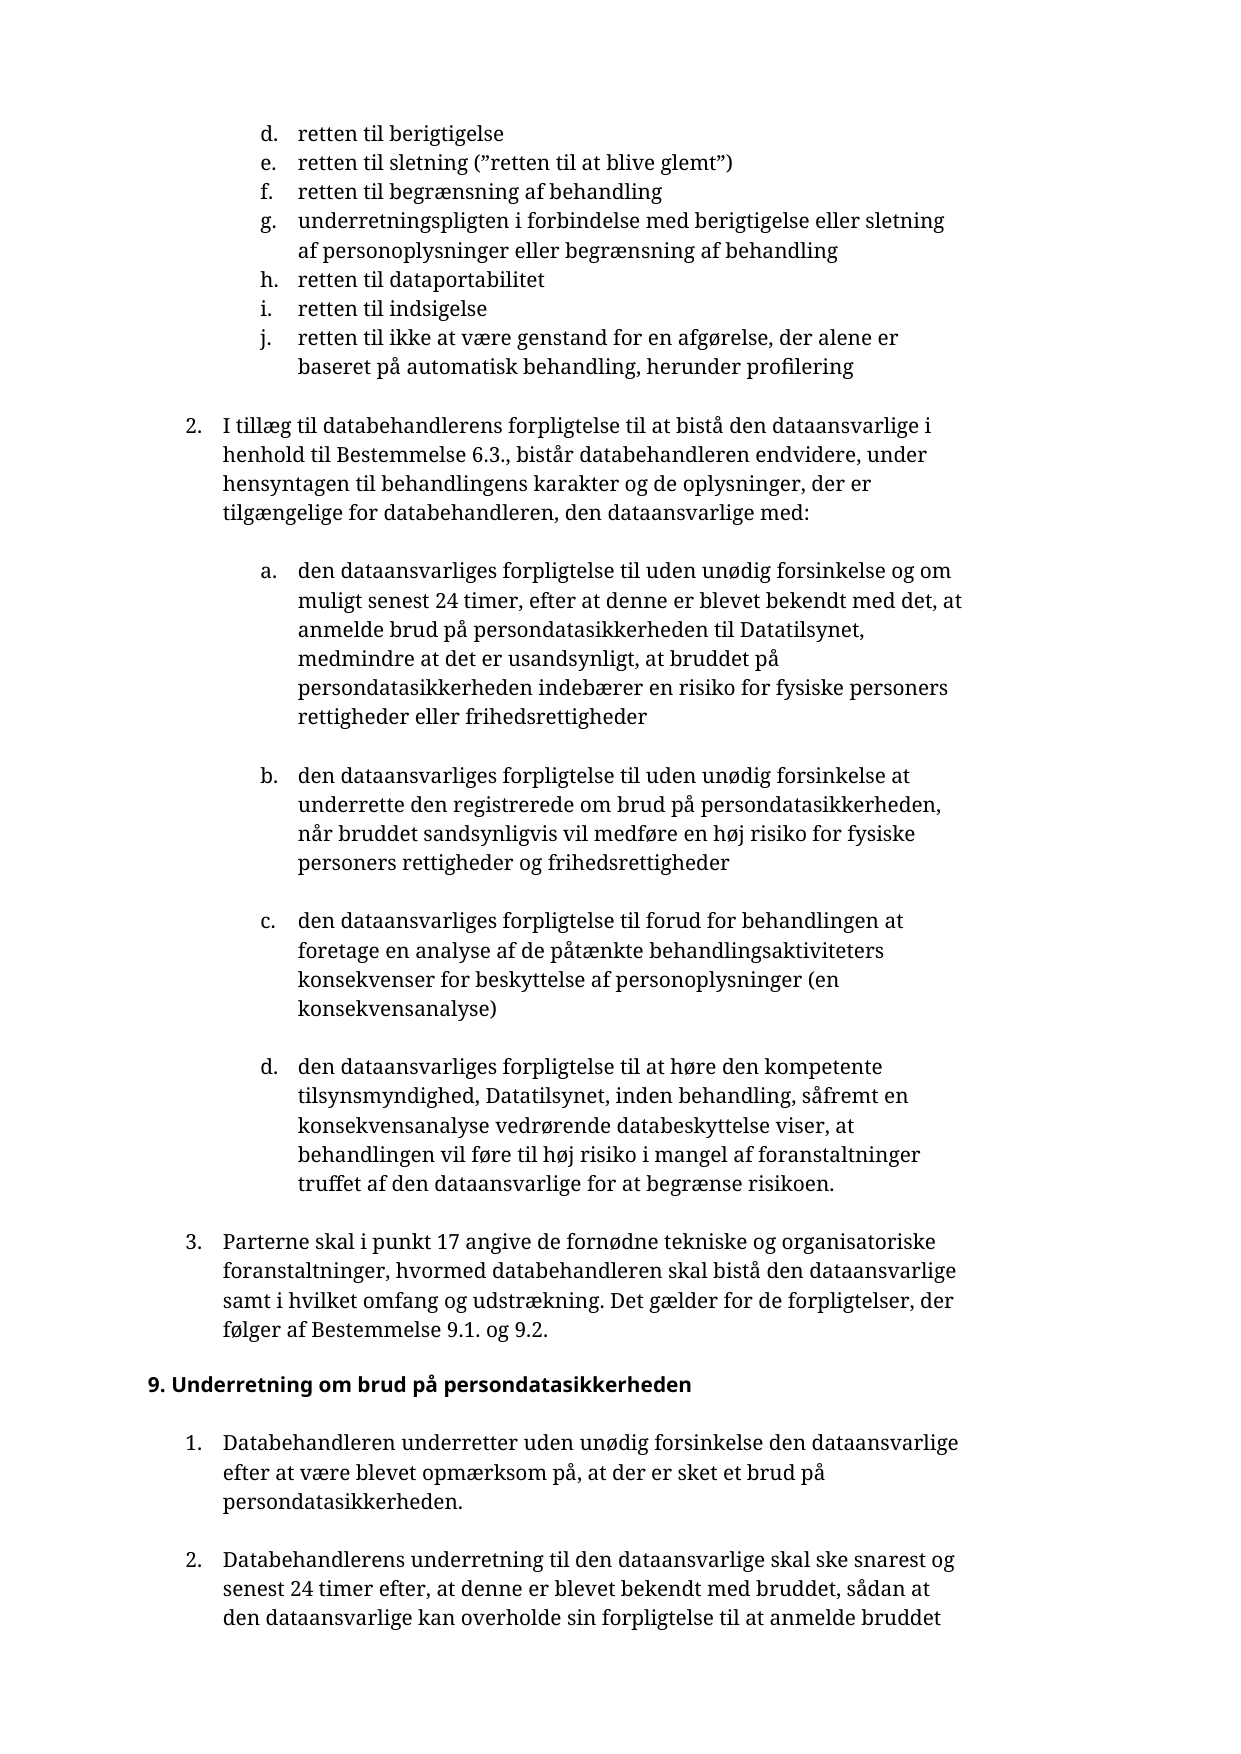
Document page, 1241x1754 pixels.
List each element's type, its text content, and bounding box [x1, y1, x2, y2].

list den dataansvarliges forpligtelse til uden unødig forsinkelse og om muligt senest 24 timer, efter at denne er blevet bekendt med det, at anmelde brud på persondatasikkerheden til Datatilsynet, medmindre at det er usandsynligt, at bruddet på persondatasikkerheden indebærer en risiko for fysiske personers rettigheder eller frihedsrettigheder [260, 556, 963, 731]
list I tillæg til databehandlerens forpligtelse til at bistå den dataansvarlige i henhold til Bestemmelse 6.3., bistår databehandleren endvidere, under hensyntagen til behandlingens karakter og de oplysninger, der er tilgængelige for databehandleren, den dataansvarlige med: [185, 410, 963, 526]
list retten til sletning (”retten til at blive glemt”) [260, 147, 963, 176]
subtitle Underretning om brud på persondatasikkerheden [148, 1369, 963, 1398]
list den dataansvarliges forpligtelse til uden unødig forsinkelse at underrette den registrerede om brud på persondatasikkerheden, når bruddet sandsynligvis vil medføre en høj risiko for fysiske personers rettigheder og frihedsrettigheder [260, 760, 963, 876]
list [185, 1544, 963, 1632]
list den dataansvarliges forpligtelse til at høre den kompetente tilsynsmyndighed, Datatilsynet, inden behandling, såfremt en konsekvensanalyse vedrørende databeskyttelse viser, at behandlingen vil føre til høj risiko i mangel af foranstaltninger truffet af den dataansvarlige for at begrænse risikoen. [260, 1051, 963, 1197]
list retten til ikke at være genstand for en afgørelse, der alene er baseret på automatisk behandling, herunder profilering [260, 322, 963, 381]
list Databehandleren underretter uden unødig forsinkelse den dataansvarlige efter at være blevet opmærksom på, at der er sket et brud på persondatasikkerheden. [185, 1427, 963, 1515]
list Parterne skal i punkt 17 angive de fornødne tekniske og organisatoriske foranstaltninger, hvormed databehandleren skal bistå den dataansvarlige samt i hvilket omfang og udstrækning. Det gælder for de forpligtelser, der følger af Bestemmelse 9.1. og 9.2. [185, 1226, 963, 1343]
list retten til berigtigelse [260, 118, 963, 147]
list underretningspligten i forbindelse med berigtigelse eller sletning af personoplysninger eller begrænsning af behandling [260, 206, 963, 264]
list retten til indsigelse [260, 293, 963, 322]
list den dataansvarliges forpligtelse til forud for behandlingen at foretage en analyse af de påtænkte behandlingsaktiviteters konsekvenser for beskyttelse af personoplysninger (en konsekvensanalyse) [260, 906, 963, 1022]
list retten til begrænsning af behandling [260, 176, 963, 206]
list retten til dataportabilitet [260, 264, 963, 293]
